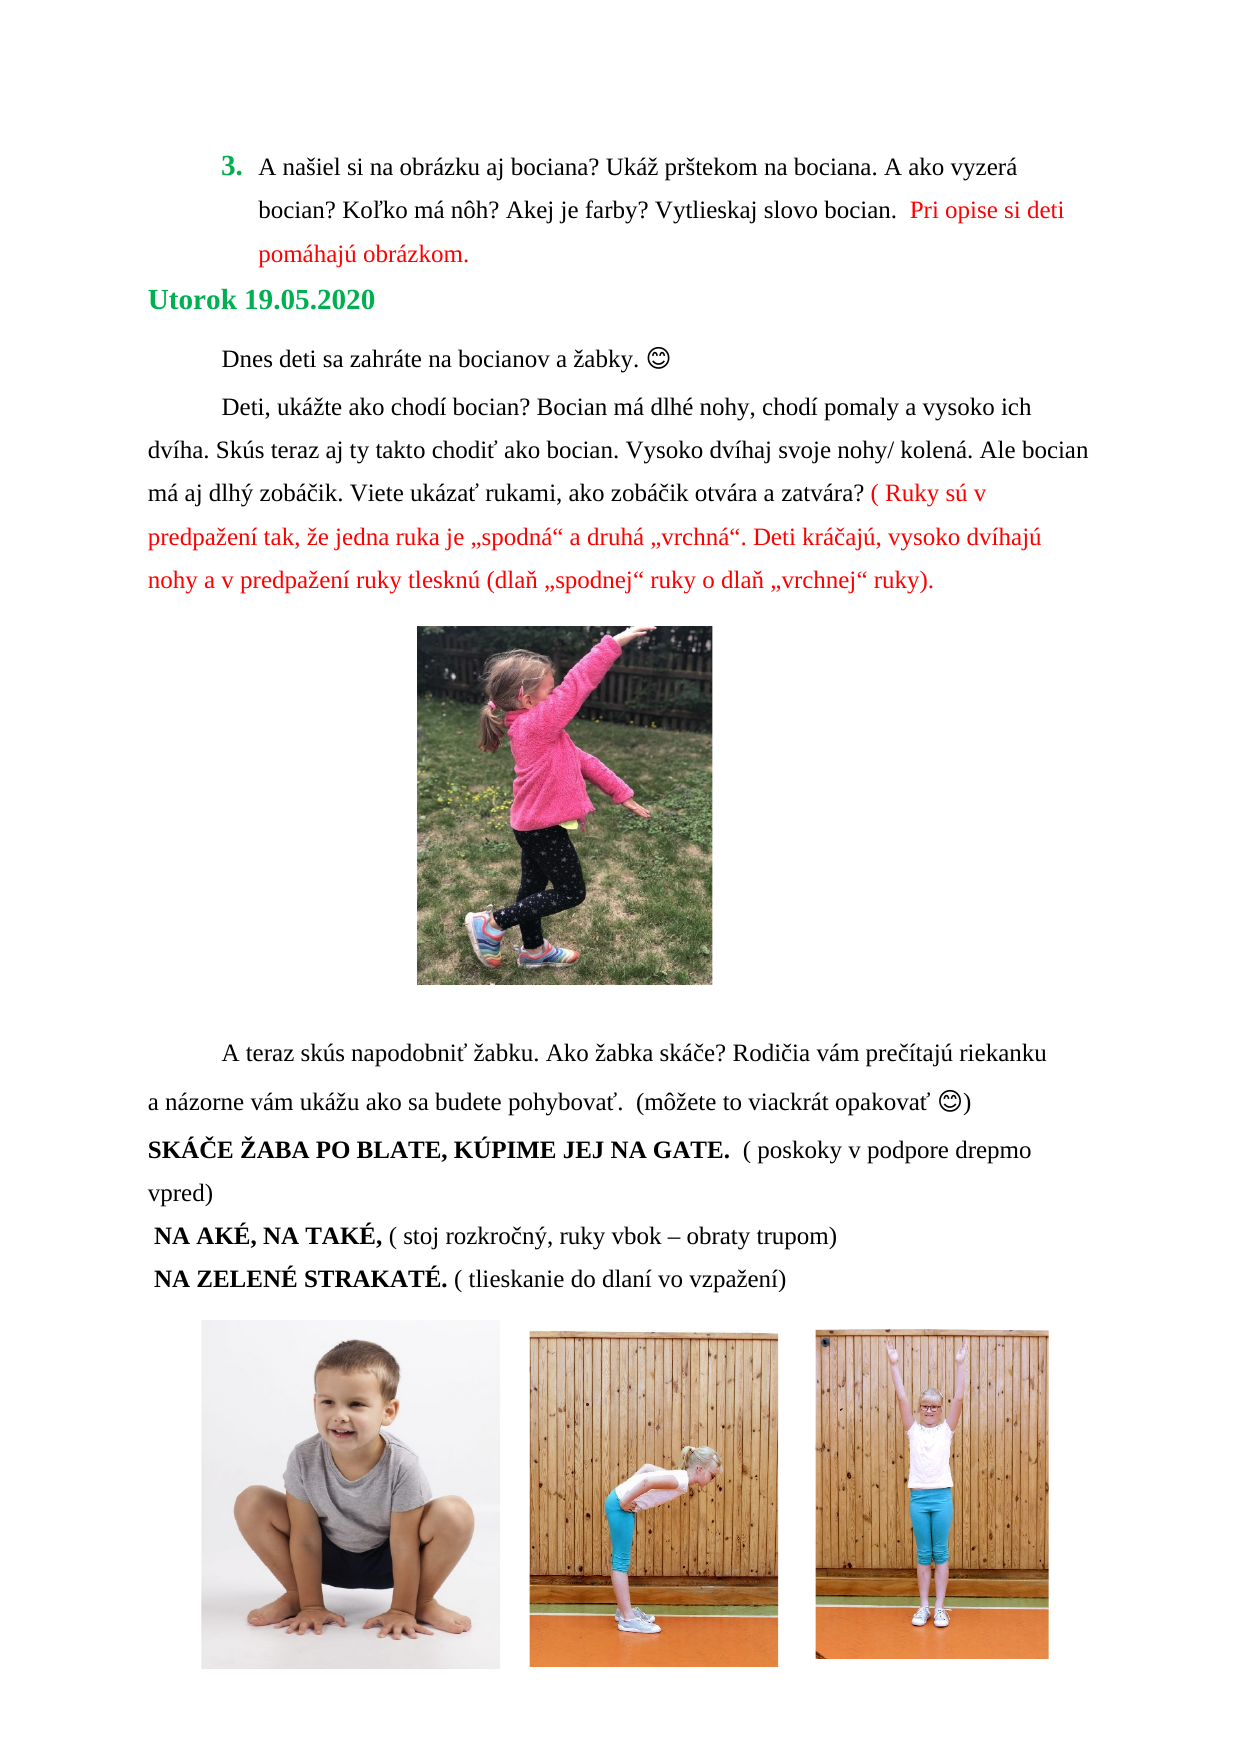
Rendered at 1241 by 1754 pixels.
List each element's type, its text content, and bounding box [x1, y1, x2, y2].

picture [814, 1329, 1049, 1657]
picture [528, 1330, 778, 1665]
picture [200, 1320, 500, 1668]
text Deti, ukážte ako chodí bocian? Bocian má dlhé nohy, chodí pomaly a vysoko ich dvíha. Skús teraz aj ty takto chodiť ako bocian. Vysoko dvíhaj svoje nohy/ kolená. Ale bocian má aj dlhý zobáčik. Viete ukázať rukami, ako zobáčik otvára a zatvára? ( Ruky sú v predpažení tak, že jedna ruka je „spodná“ a druhá „vrchná“. Deti kráčajú, vysoko dvíhajú nohy a v predpažení ruky tlesknú (dlaň „spodnej“ ruky o dlaň „vrchnej“ ruky). [148, 392, 1093, 593]
text Dnes deti sa zahráte na bocianov a žabky. [148, 341, 1093, 375]
text NA ZELENÉ STRAKATÉ. ( tlieskanie do dlaní vo vzpažení) [148, 1264, 1093, 1293]
text A teraz skús napodobniť žabku. Ako žabka skáče? Rodičia vám prečítajú riekanku a názorne vám ukážu ako sa budete pohybovať. (môžete to viackrát opakovať ) [148, 1038, 1093, 1118]
text NA AKÉ, NA TAKÉ, ( stoj rozkročný, ruky vbok – obraty trupom) [148, 1221, 1093, 1250]
text Utorok 19.05.2020 [148, 282, 1093, 315]
list A našiel si na obrázku aj bociana? Ukáž prštekom na bociana. A ako vyzerá bocian? Koľko má nôh? Akej je farby? Vytlieskaj slovo bocian. Pri opise si deti pomáhajú obrázkom. [221, 148, 1093, 267]
text SKÁČE ŽABA PO BLATE, KÚPIME JEJ NA GATE. ( poskoky v podpore drepmo vpred) [148, 1135, 1093, 1207]
picture [415, 626, 713, 982]
